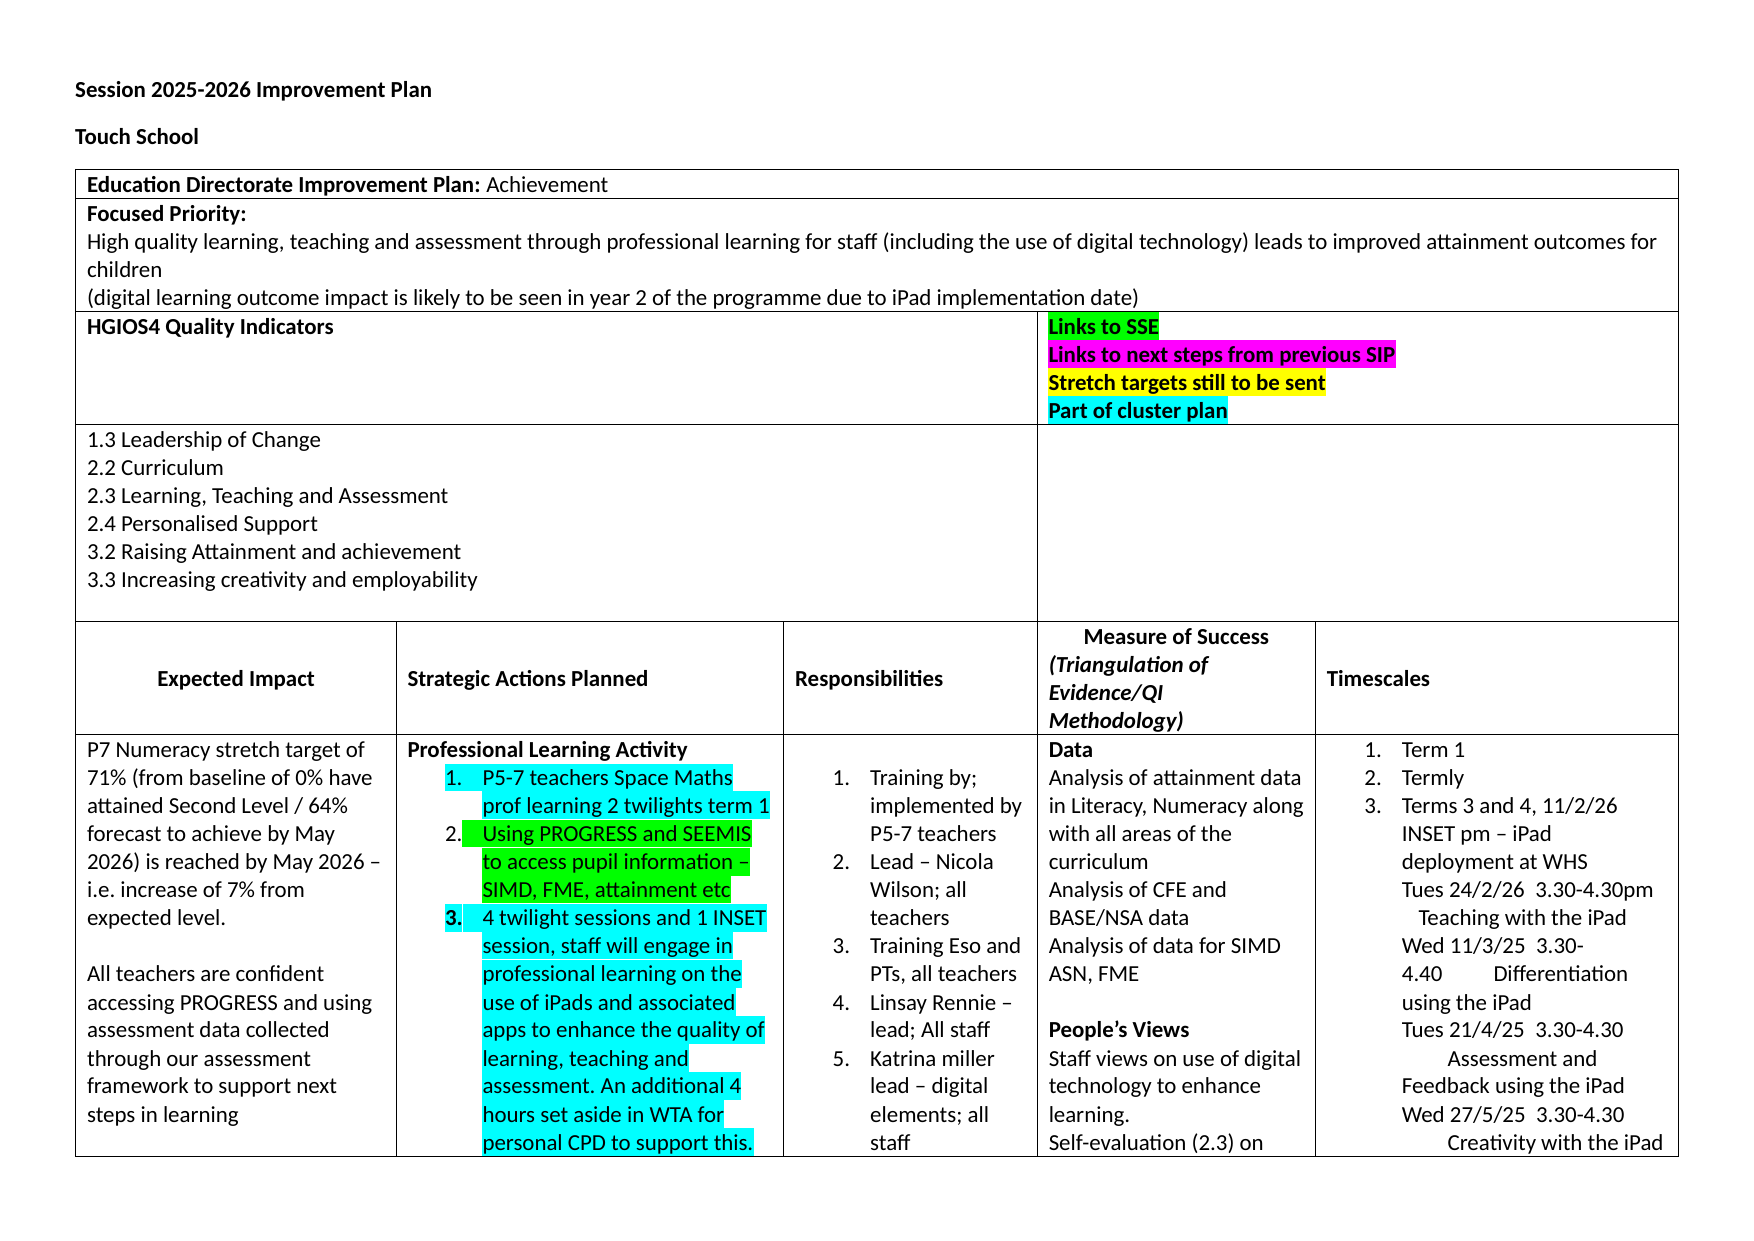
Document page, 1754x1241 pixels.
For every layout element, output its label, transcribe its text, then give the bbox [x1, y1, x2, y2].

table_cell Links to SSE Links to next steps from previous SIP Stretch targets still to be sent Part of cluster plan [1159, 312, 1678, 424]
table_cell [1316, 735, 1678, 1156]
text Session 2025-2026 Improvement Plan [75, 75, 1679, 103]
table_cell Measure of Success (Triangulation of Evidence/QI Methodology) [1038, 622, 1315, 734]
table_cell Strategic Actions Planned [397, 622, 783, 734]
table_cell 1.3 Leadership of Change 2.2 Curriculum 2.3 Learning, Teaching and Assessment 2.4 Personalised Support 3.2 Raising Attainment and achievement 3.3 Increasing creativity and employability [76, 425, 1037, 621]
table_header Education Directorate Improvement Plan: Achievement [76, 170, 1678, 198]
table_cell [1038, 425, 1678, 621]
table_cell Timescales [1316, 622, 1678, 734]
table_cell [397, 735, 783, 1156]
text Touch School [75, 122, 1679, 150]
table_cell Expected Impact [76, 622, 396, 734]
table_cell Focused Priority: High quality learning, teaching and assessment through professional learning for staff (including the use of digital technology) leads to improved attainment outcomes for children (digital learning outcome impact is likely to be seen in year 2 of the programme due to iPad implementation date) [76, 199, 1678, 311]
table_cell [1038, 735, 1315, 1156]
table_cell HGIOS4 Quality Indicators [76, 312, 1037, 424]
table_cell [76, 735, 396, 1156]
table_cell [784, 735, 1037, 1156]
table_cell Responsibilities [784, 622, 1037, 734]
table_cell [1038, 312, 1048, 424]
